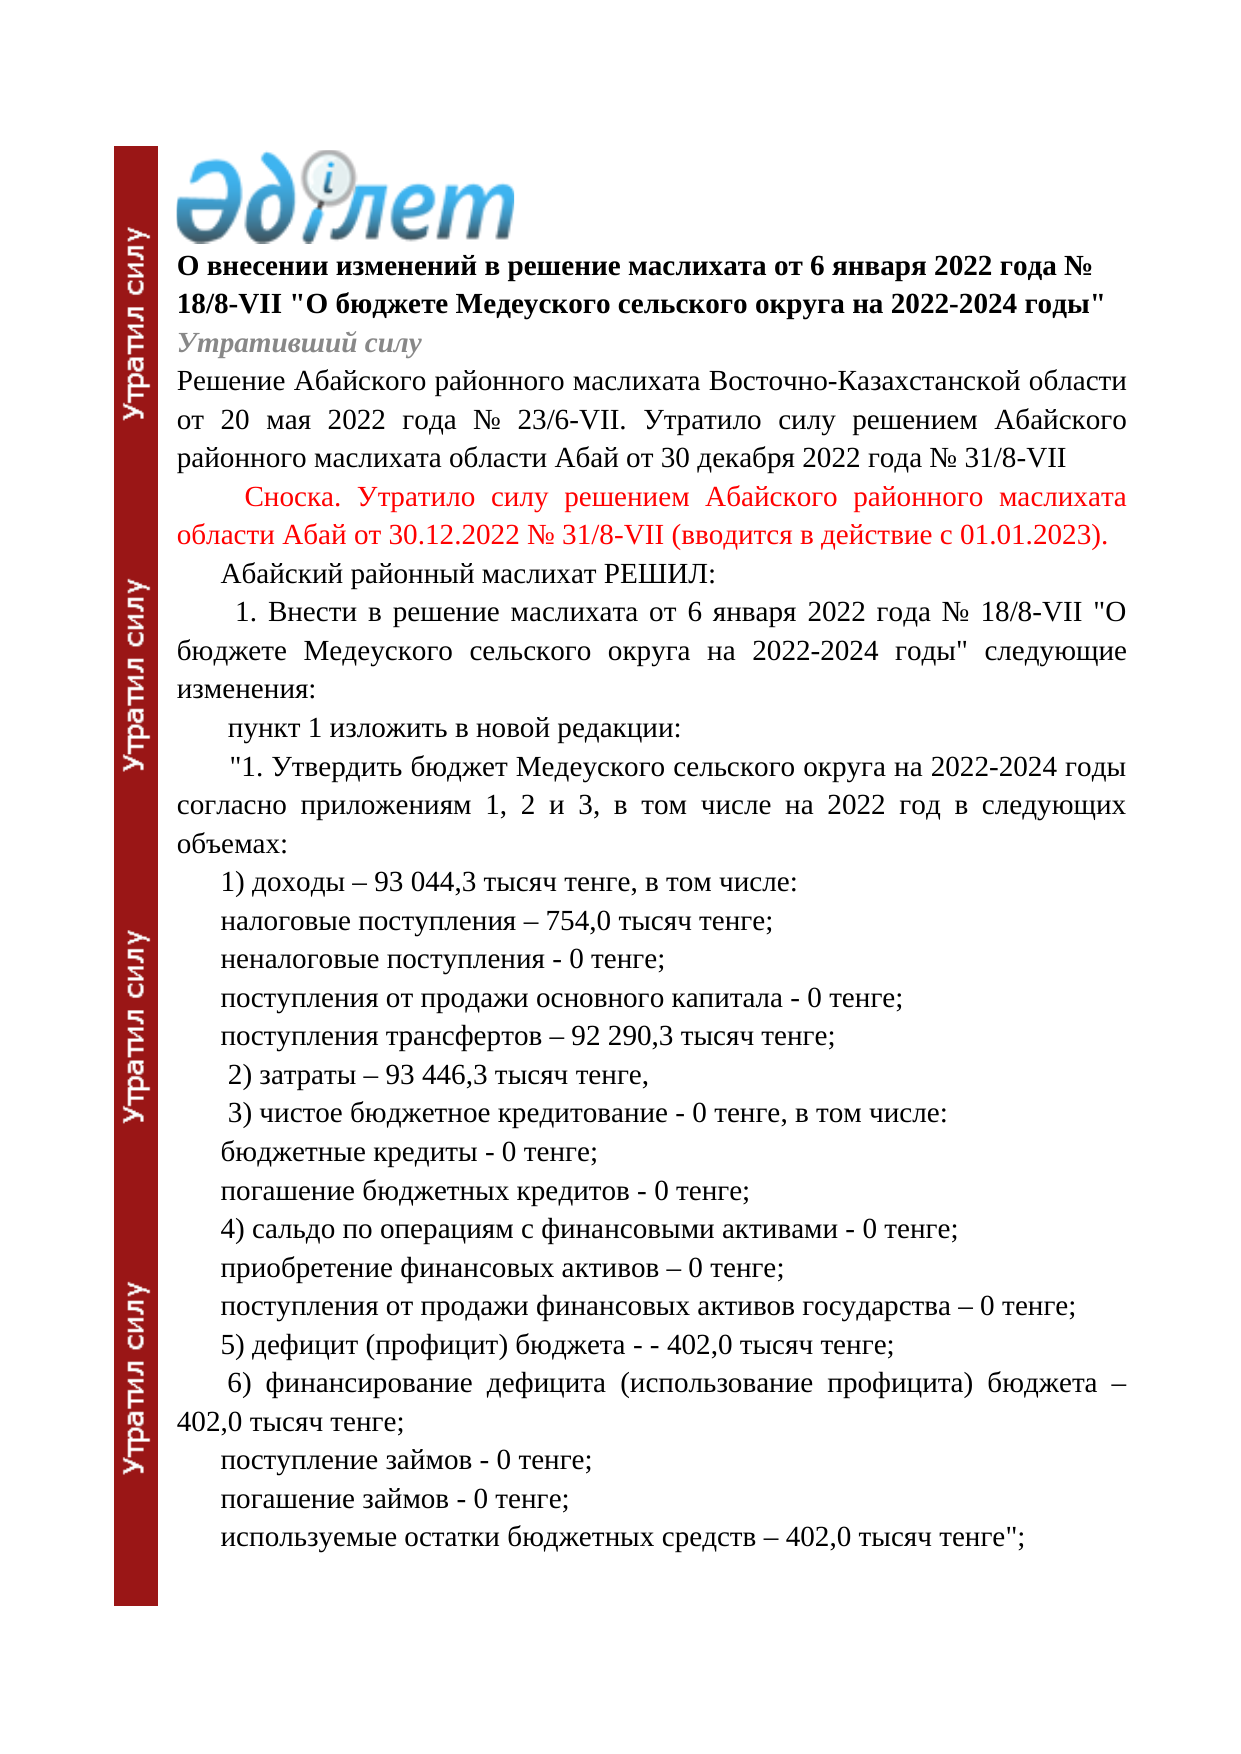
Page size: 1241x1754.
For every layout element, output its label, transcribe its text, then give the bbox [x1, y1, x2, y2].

picture [114, 358, 158, 363]
text Абайский районный маслихат РЕШИЛ: [112, 556, 1128, 589]
text 1. Внести в решение маслихата от 6 января 2022 года № 18/8-VII "О бюджете Медеуского сельского округа на 2022-2024 годы" следующие изменения: [112, 594, 1128, 705]
picture [114, 320, 158, 325]
picture [114, 1245, 158, 1250]
text используемые остатки бюджетных средств – 402,0 тысяч тенге"; [112, 1519, 1128, 1553]
picture [114, 1322, 158, 1327]
picture [114, 936, 158, 941]
picture [114, 1514, 158, 1519]
picture [114, 474, 158, 479]
text 6) финансирование дефицита (использование профицита) бюджета – 402,0 тысяч тенге; [112, 1365, 1128, 1437]
picture [176, 150, 515, 244]
picture [114, 975, 158, 980]
text погашение бюджетных кредитов - 0 тенге; [112, 1173, 1128, 1206]
picture [114, 551, 158, 556]
picture [114, 1129, 158, 1134]
text поступления от продажи основного капитала - 0 тенге; [112, 980, 1128, 1013]
text 3) чистое бюджетное кредитование - 0 тенге, в том числе: [112, 1096, 1128, 1129]
text О внесении изменений в решение маслихата от 6 января 2022 года № 18/8-VII "О бюджете Медеуского сельского округа на 2022-2024 годы" [112, 248, 1128, 320]
picture [114, 859, 158, 864]
text Утративший силу [112, 325, 1128, 358]
text неналоговые поступления - 0 тенге; [112, 941, 1128, 975]
text погашение займов - 0 тенге; [112, 1481, 1128, 1514]
picture [114, 1206, 158, 1211]
text "1. Утвердить бюджет Медеуского сельского округа на 2022-2024 годы согласно приложениям 1, 2 и 3, в том числе на 2022 год в следующих объемах: [112, 749, 1128, 859]
text поступление займов - 0 тенге; [112, 1442, 1128, 1476]
picture [114, 1476, 158, 1481]
picture [114, 1091, 158, 1096]
text 2) затраты – 93 446,3 тысяч тенге, [112, 1057, 1128, 1091]
picture [114, 744, 158, 749]
picture [114, 1283, 158, 1288]
picture [114, 1360, 158, 1365]
picture [114, 705, 158, 710]
picture [114, 1168, 158, 1173]
text поступления от продажи финансовых активов государства – 0 тенге; [112, 1288, 1128, 1322]
text 1) доходы – 93 044,3 тысяч тенге, в том числе: [112, 864, 1128, 898]
picture [114, 589, 158, 594]
picture [114, 1553, 158, 1606]
picture [114, 1052, 158, 1057]
picture [114, 898, 158, 903]
text поступления трансфертов – 92 290,3 тысяч тенге; [112, 1018, 1128, 1052]
text 5) дефицит (профицит) бюджета - - 402,0 тысяч тенге; [112, 1327, 1128, 1360]
text бюджетные кредиты - 0 тенге; [112, 1134, 1128, 1168]
text пункт 1 изложить в новой редакции: [112, 710, 1128, 744]
text приобретение финансовых активов – 0 тенге; [112, 1250, 1128, 1283]
text Решение Абайского районного маслихата Восточно-Казахстанской области от 20 мая 2022 года № 23/6-VII. Утратило силу решением Абайского районного маслихата области Абай от 30 декабря 2022 года № 31/8-VII [112, 363, 1128, 474]
picture [114, 1013, 158, 1018]
text 4) сальдо по операциям с финансовыми активами - 0 тенге; [112, 1211, 1128, 1245]
picture [114, 146, 158, 248]
picture [114, 1437, 158, 1442]
text Сноска. Утратило силу решением Абайского районного маслихата области Абай от 30.12.2022 № 31/8-VII (вводится в действие с 01.01.2023). [112, 479, 1128, 551]
text налоговые поступления – 754,0 тысяч тенге; [112, 903, 1128, 936]
